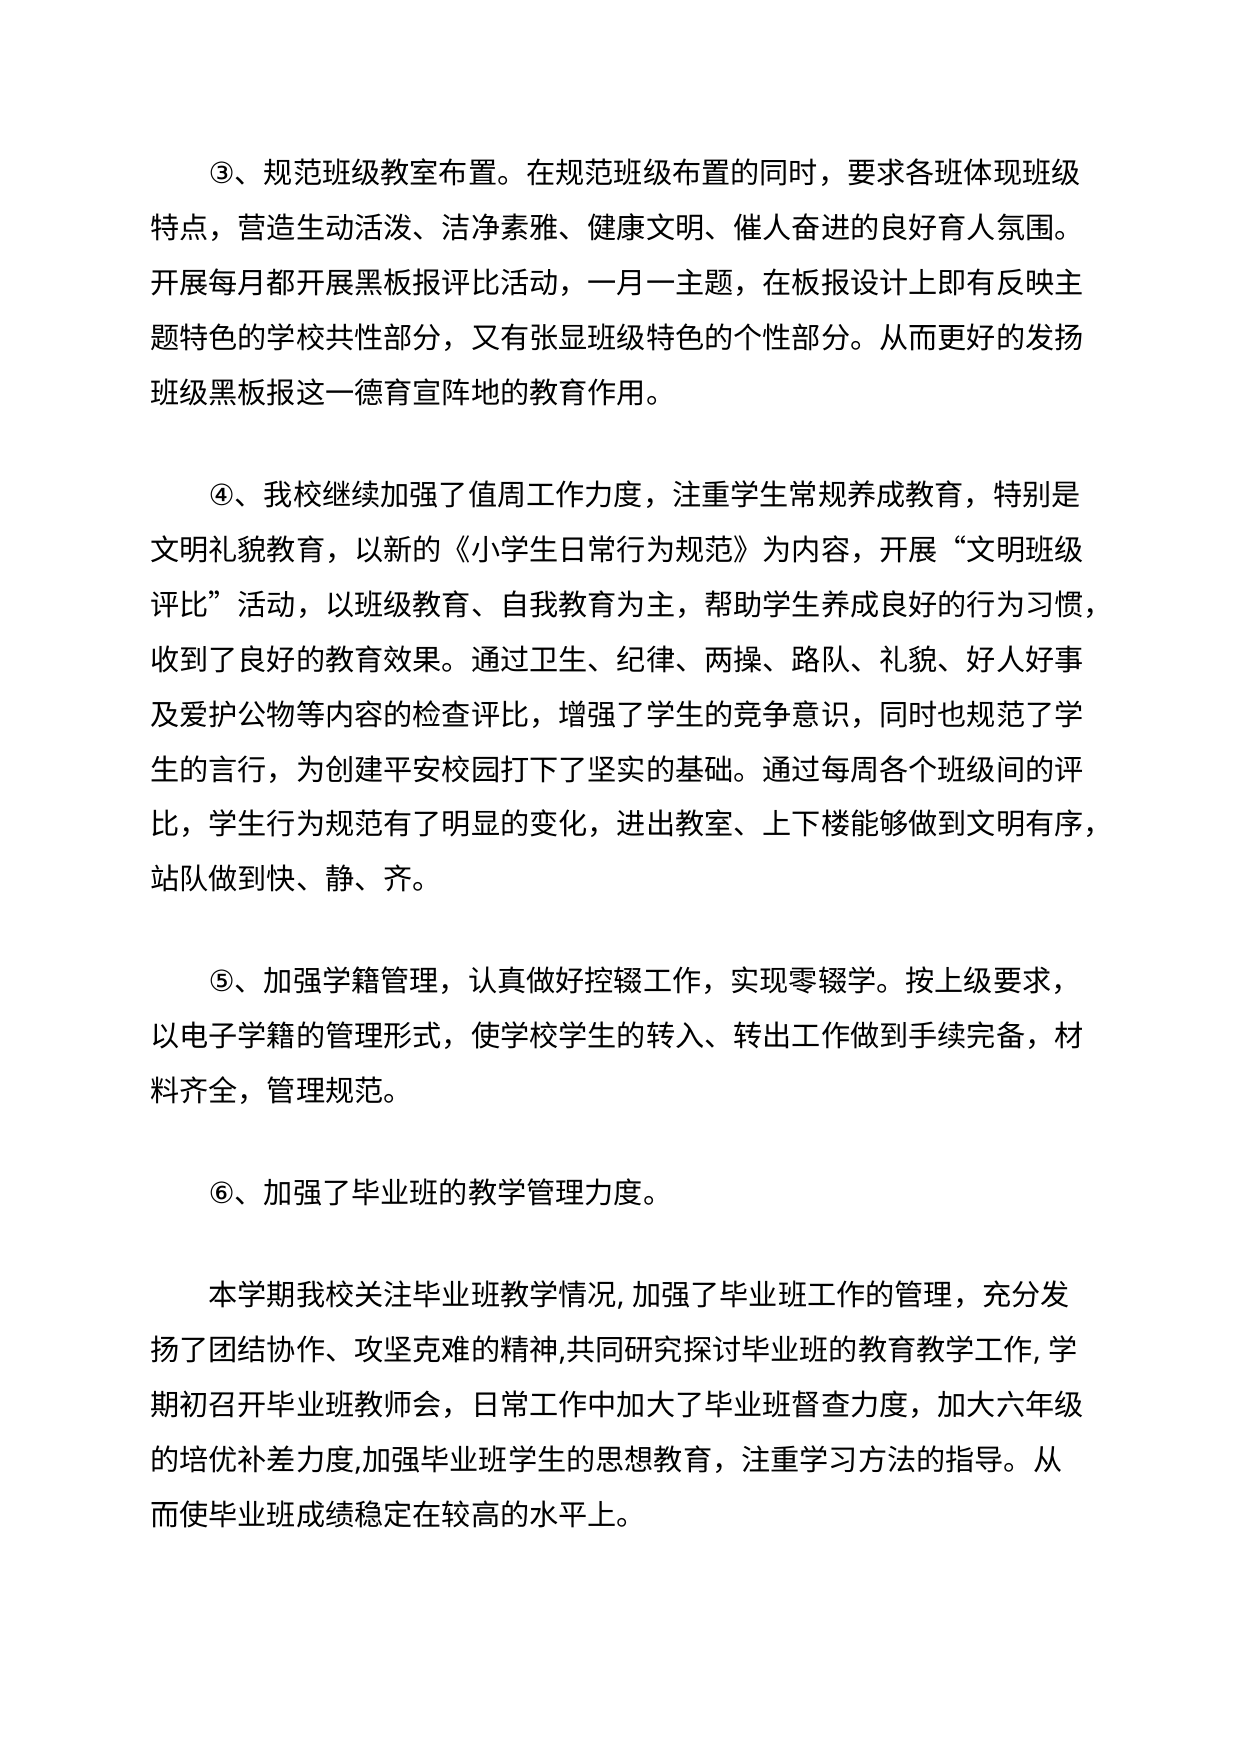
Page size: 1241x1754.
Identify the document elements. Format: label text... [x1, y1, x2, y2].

text ③、规范班级教室布置。在规范班级布置的同时，要求各班体现班级特点，营造生动活泼、洁净素雅、健康文明、催人奋进的良好育人氛围。开展每月都开展黑板报评比活动，一月一主题，在板报设计上即有反映主题特色的学校共性部分，又有张显班级特色的个性部分。从而更好的发扬班级黑板报这一德育宣阵地的教育作用。 [150, 150, 1090, 412]
text ④、我校继续加强了值周工作力度，注重学生常规养成教育，特别是文明礼貌教育，以新的《小学生日常行为规范》为内容，开展“文明班级评比”活动，以班级教育、自我教育为主，帮助学生养成良好的行为习惯，收到了良好的教育效果。通过卫生、纪律、两操、路队、礼貌、好人好事及爱护公物等内容的检查评比，增强了学生的竞争意识，同时也规范了学生的言行，为创建平安校园打下了坚实的基础。通过每周各个班级间的评比，学生行为规范有了明显的变化，进出教室、上下楼能够做到文明有序，站队做到快、静、齐。 [150, 471, 1090, 898]
text 本学期我校关注毕业班教学情况, 加强了毕业班工作的管理，充分发扬了团结协作、攻坚克难的精神,共同研究探讨毕业班的教育教学工作, 学期初召开毕业班教师会，日常工作中加大了毕业班督查力度，加大六年级的培优补差力度,加强毕业班学生的思想教育，注重学习方法的指导。从而使毕业班成绩稳定在较高的水平上。 [150, 1271, 1090, 1533]
text ⑤、加强学籍管理，认真做好控辍工作，实现零辍学。按上级要求，以电子学籍的管理形式，使学校学生的转入、转出工作做到手续完备，材料齐全，管理规范。 [150, 958, 1090, 1110]
text ⑥、加强了毕业班的教学管理力度。 [150, 1169, 1090, 1212]
